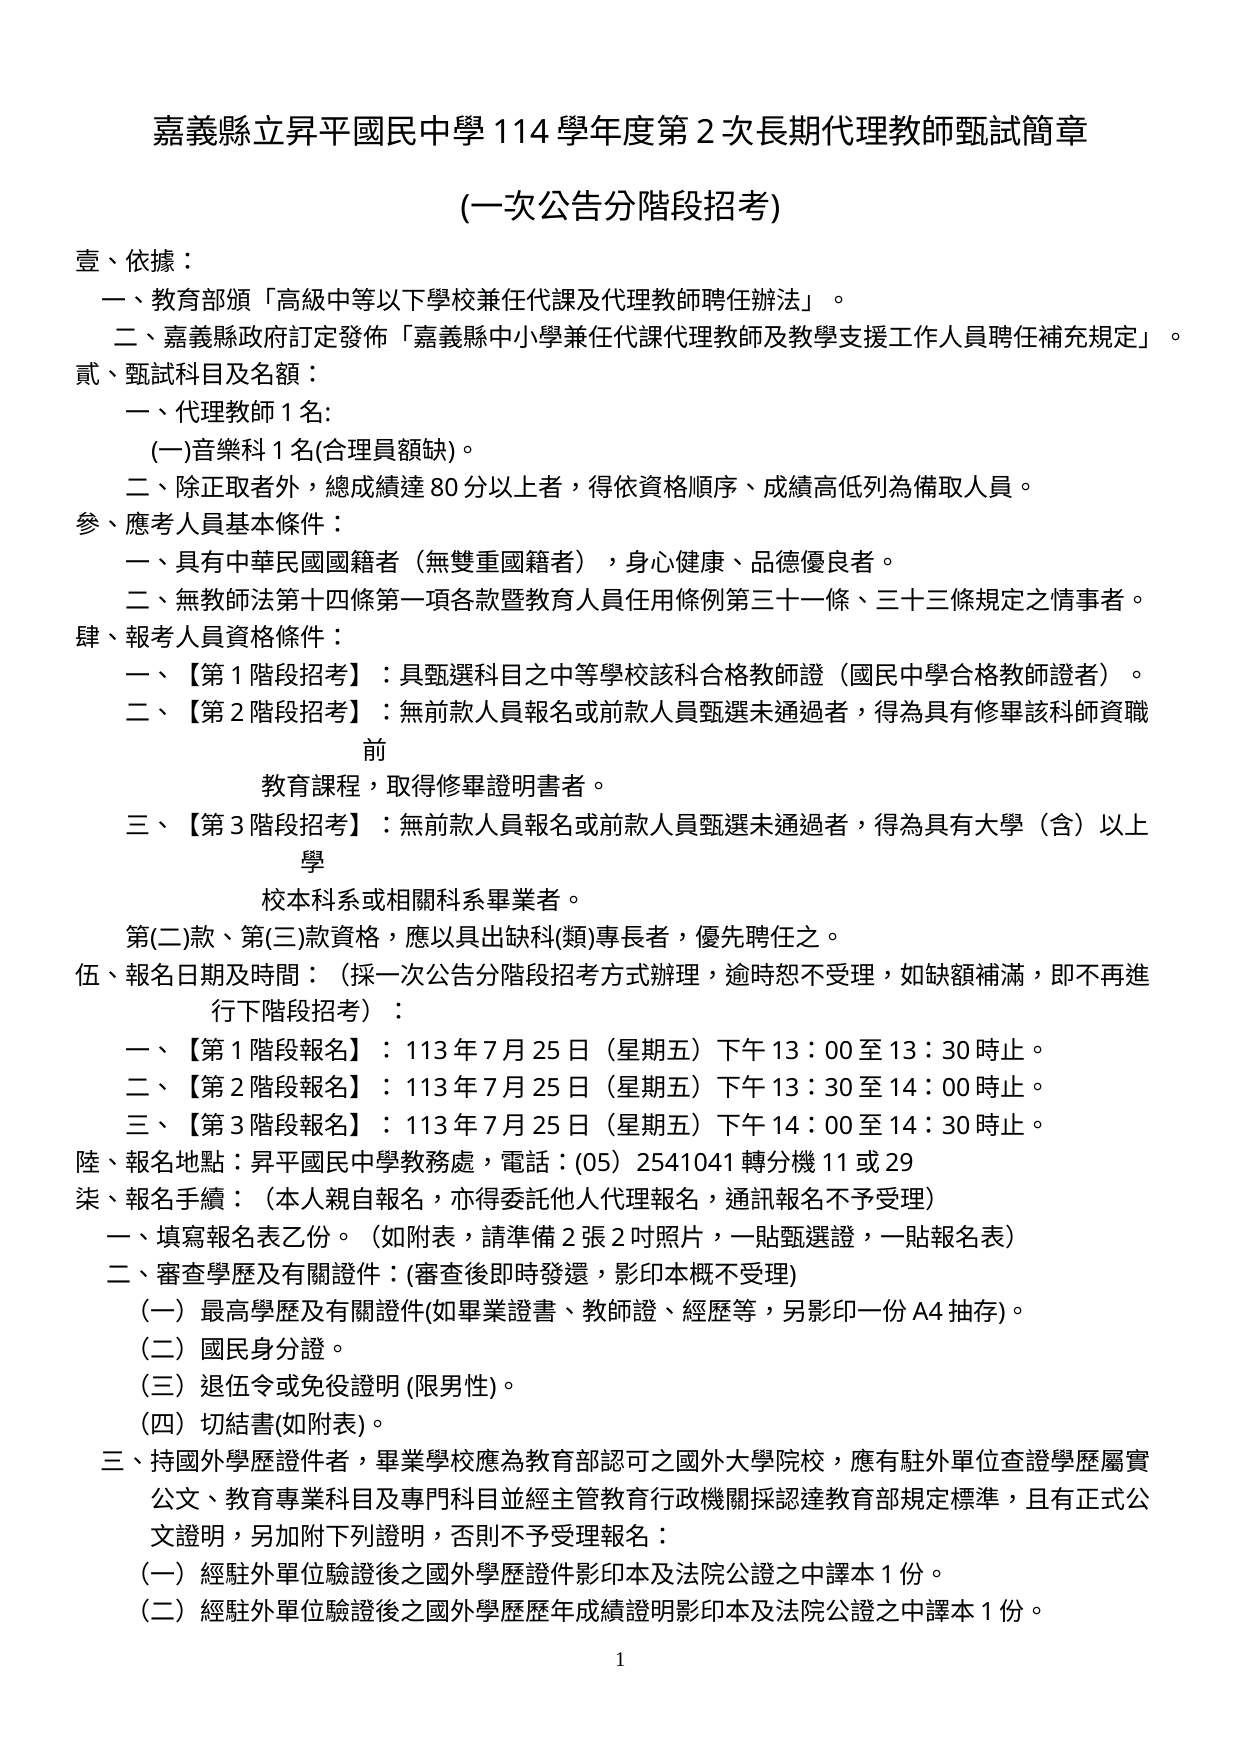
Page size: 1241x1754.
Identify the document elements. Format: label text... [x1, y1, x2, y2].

text 三、【第3階段報名】： 113年7月25日（星期五）下午14：00至14：30時止。 [125, 1104, 1165, 1142]
text (一)音樂科1名(合理員額缺)。 [75, 429, 1165, 467]
text 一、代理教師1名: [75, 392, 1165, 429]
text 參、應考人員基本條件： [75, 504, 1165, 542]
text 壹、依據： [75, 242, 1165, 279]
text 一、【第1階段招考】：具甄選科目之中等學校該科合格教師證（國民中學合格教師證者）。 [125, 654, 1165, 692]
text 貳、甄試科目及名額： [75, 354, 1165, 392]
text 二、無教師法第十四條第一項各款暨教育人員任用條例第三十一條、三十三條規定之情事者。 [125, 579, 1165, 617]
text （一）最高學歷及有關證件(如畢業證書、教師證、經歷等，另影印一份A4抽存)。 [125, 1292, 1165, 1329]
text 一、具有中華民國國籍者（無雙重國籍者），身心健康、品德優良者。 [75, 542, 1165, 579]
text 二、審查學歷及有關證件：(審查後即時發還，影印本概不受理) [100, 1254, 1165, 1292]
text 一、填寫報名表乙份。（如附表，請準備2張2吋照片，一貼甄選證，一貼報名表） [100, 1217, 1165, 1254]
text 三、【第3階段招考】：無前款人員報名或前款人員甄選未通過者，得為具有大學（含）以上學 [125, 804, 1165, 879]
text 三、持國外學歷證件者，畢業學校應為教育部認可之國外大學院校，應有駐外單位查證學歷屬實公文、教育專業科目及專門科目並經主管教育行政機關採認達教育部規定標準，且有正式公文證明，另加附下列證明，否則不予受理報名： [100, 1442, 1165, 1554]
text 行下階段招考）： [75, 992, 1165, 1029]
text （二）經駐外單位驗證後之國外學歷歷年成績證明影印本及法院公證之中譯本1份。 [125, 1592, 1165, 1629]
text 伍、報名日期及時間：（採一次公告分階段招考方式辦理，逾時恕不受理，如缺額補滿，即不再進 [75, 954, 1165, 992]
text （四）切結書(如附表)。 [125, 1404, 1165, 1442]
text 二、除正取者外，總成績達80分以上者，得依資格順序、成績高低列為備取人員。 [75, 467, 1165, 504]
text （三）退伍令或免役證明 (限男性)。 [125, 1367, 1165, 1404]
text 二、嘉義縣政府訂定發佈「嘉義縣中小學兼任代課代理教師及教學支援工作人員聘任補充規定」。 [100, 317, 1165, 354]
text 二、【第2階段招考】：無前款人員報名或前款人員甄選未通過者，得為具有修畢該科師資職前 [125, 692, 1165, 767]
text 柒、報名手續：（本人親自報名，亦得委託他人代理報名，通訊報名不予受理） [75, 1179, 1165, 1217]
text 一、教育部頒「高級中等以下學校兼任代課及代理教師聘任辦法」。 [75, 279, 1165, 317]
text 教育課程，取得修畢證明書者。 [125, 767, 1165, 804]
text （二）國民身分證。 [125, 1329, 1165, 1367]
text 肆、報考人員資格條件： [75, 617, 1165, 654]
text 第(二)款、第(三)款資格，應以具出缺科(類)專長者，優先聘任之。 [125, 917, 1165, 954]
text 二、【第2階段報名】： 113年7月25日（星期五）下午13：30至14：00時止。 [125, 1067, 1165, 1104]
text 陸、報名地點：昇平國民中學教務處，電話：(05）2541041轉分機11或29 [75, 1142, 1165, 1179]
text (一次公告分階段招考) [75, 167, 1165, 242]
text 一、【第1階段報名】： 113年7月25日（星期五）下午13：00至13：30時止。 [125, 1029, 1165, 1067]
text 校本科系或相關科系畢業者。 [125, 879, 1165, 917]
text 嘉義縣立昇平國民中學114學年度第2次長期代理教師甄試簡章 [75, 92, 1165, 167]
text （一）經駐外單位驗證後之國外學歷證件影印本及法院公證之中譯本1份。 [125, 1554, 1165, 1592]
